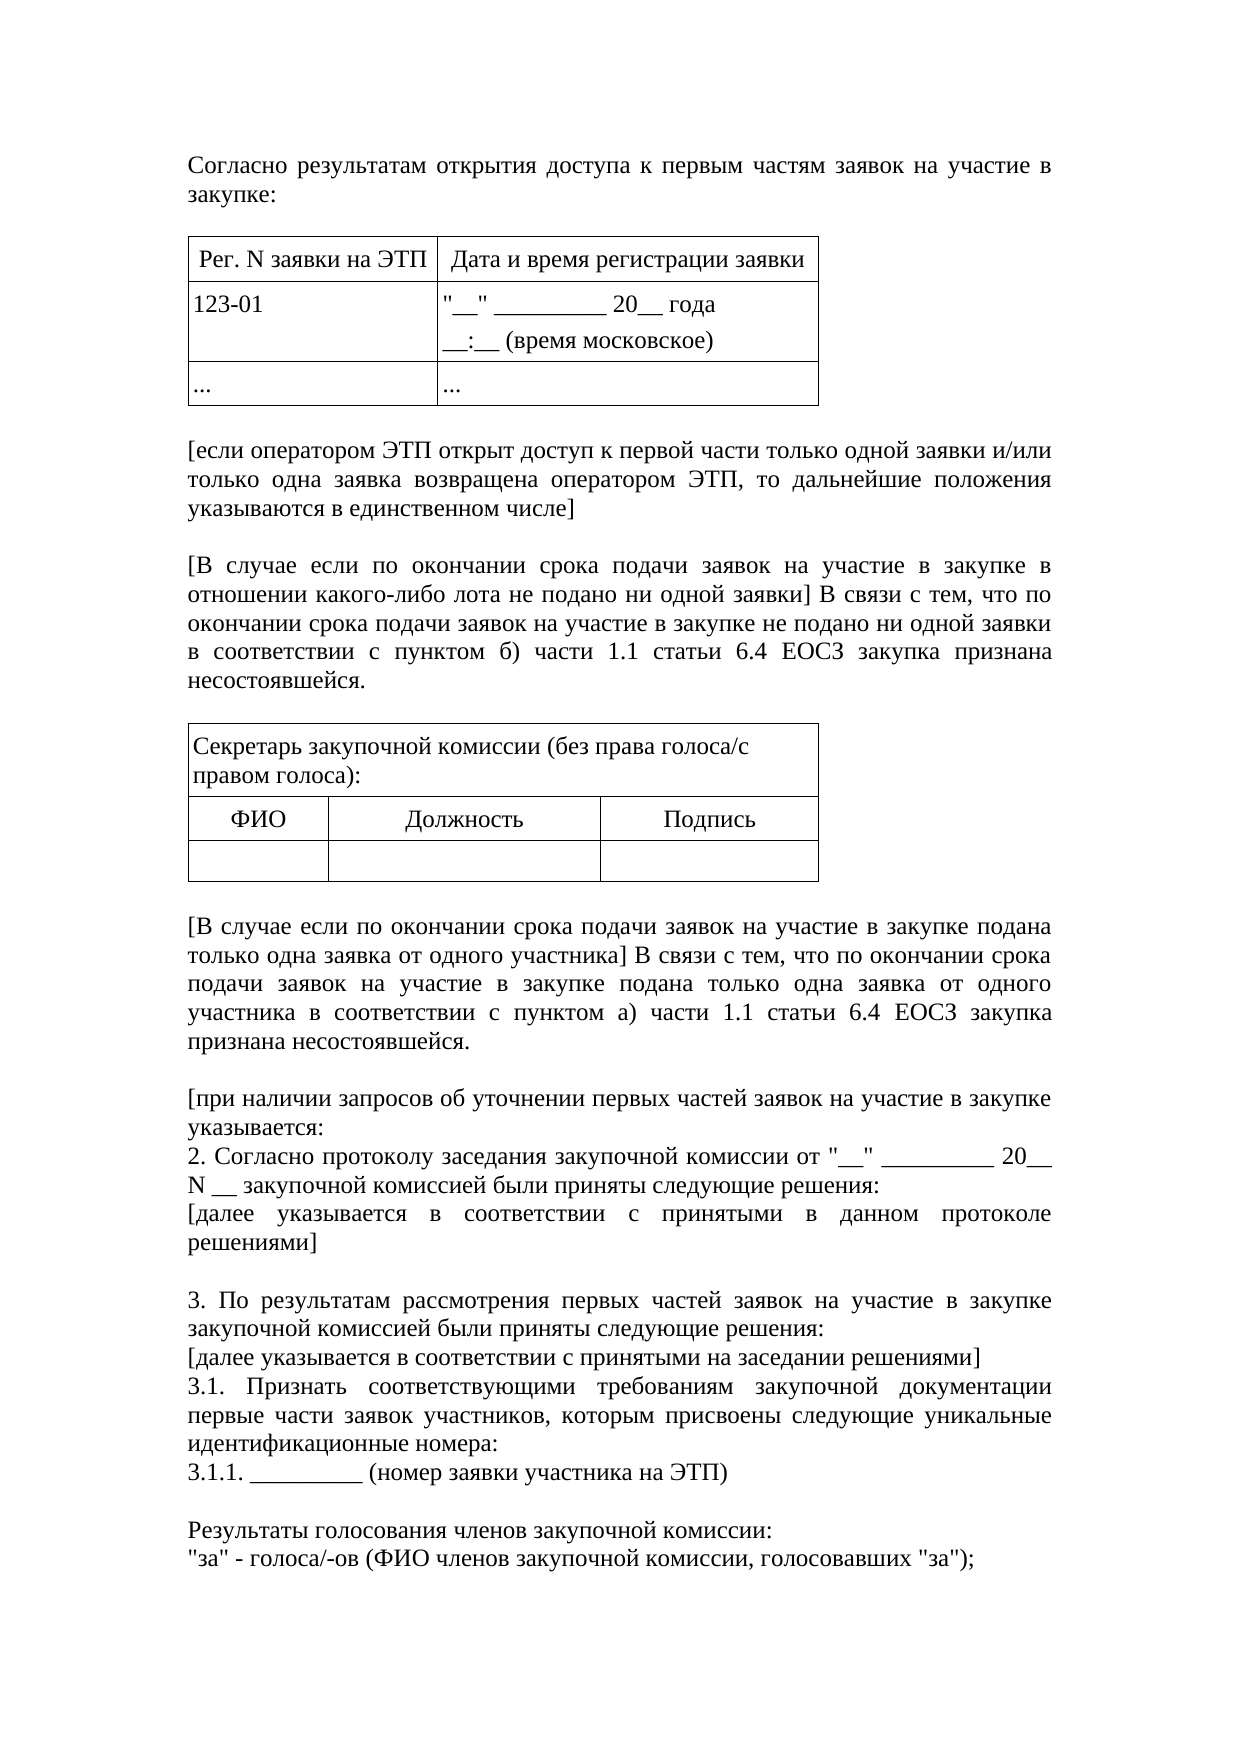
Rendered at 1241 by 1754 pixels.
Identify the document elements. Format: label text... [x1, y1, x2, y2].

text Результаты голосования членов закупочной комиссии: [187, 1515, 1053, 1543]
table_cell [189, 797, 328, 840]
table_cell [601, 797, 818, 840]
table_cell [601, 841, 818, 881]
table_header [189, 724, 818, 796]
text [В случае если по окончании срока подачи заявок на участие в закупке подана только одна заявка от одного участника] В связи с тем, что по окончании срока подачи заявок на участие в закупке подана только одна заявка от одного участника в соответствии с пунктом а) части 1.1 статьи 6.4 ЕОСЗ закупка признана несостоявшейся. [187, 911, 1053, 1055]
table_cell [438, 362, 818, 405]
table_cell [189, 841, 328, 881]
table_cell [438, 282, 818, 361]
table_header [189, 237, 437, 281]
text 3.1. Признать соответствующими требованиям закупочной документации первые части заявок участников, которым присвоены следующие уникальные идентификационные номера: [187, 1371, 1053, 1457]
text [если оператором ЭТП открыт доступ к первой части только одной заявки и/или только одна заявка возвращена оператором ЭТП, то дальнейшие положения указываются в единственном числе] [187, 435, 1053, 521]
text 3.1.1. _________ (номер заявки участника на ЭТП) [187, 1457, 1053, 1486]
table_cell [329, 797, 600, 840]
text 2. Согласно протоколу заседания закупочной комиссии от "__" _________ 20__ N __ закупочной комиссией были приняты следующие решения: [187, 1141, 1053, 1198]
text [при наличии запросов об уточнении первых частей заявок на участие в закупке указывается: [187, 1083, 1053, 1141]
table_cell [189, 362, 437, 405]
text [далее указывается в соответствии с принятыми в данном протоколе решениями] [187, 1198, 1053, 1256]
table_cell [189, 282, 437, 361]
text [В случае если по окончании срока подачи заявок на участие в закупке в отношении какого-либо лота не подано ни одной заявки] В связи с тем, что по окончании срока подачи заявок на участие в закупке не подано ни одной заявки в соответствии с пунктом б) части 1.1 статьи 6.4 ЕОСЗ закупка признана несостоявшейся. [187, 550, 1053, 694]
text Согласно результатам открытия доступа к первым частям заявок на участие в закупке: [187, 150, 1053, 207]
text [далее указывается в соответствии с принятыми на заседании решениями] [187, 1342, 1053, 1371]
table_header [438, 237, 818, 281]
text "за" - голоса/-ов (ФИО членов закупочной комиссии, голосовавших "за"); [187, 1543, 1053, 1572]
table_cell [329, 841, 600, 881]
text 3. По результатам рассмотрения первых частей заявок на участие в закупке закупочной комиссией были приняты следующие решения: [187, 1285, 1053, 1342]
